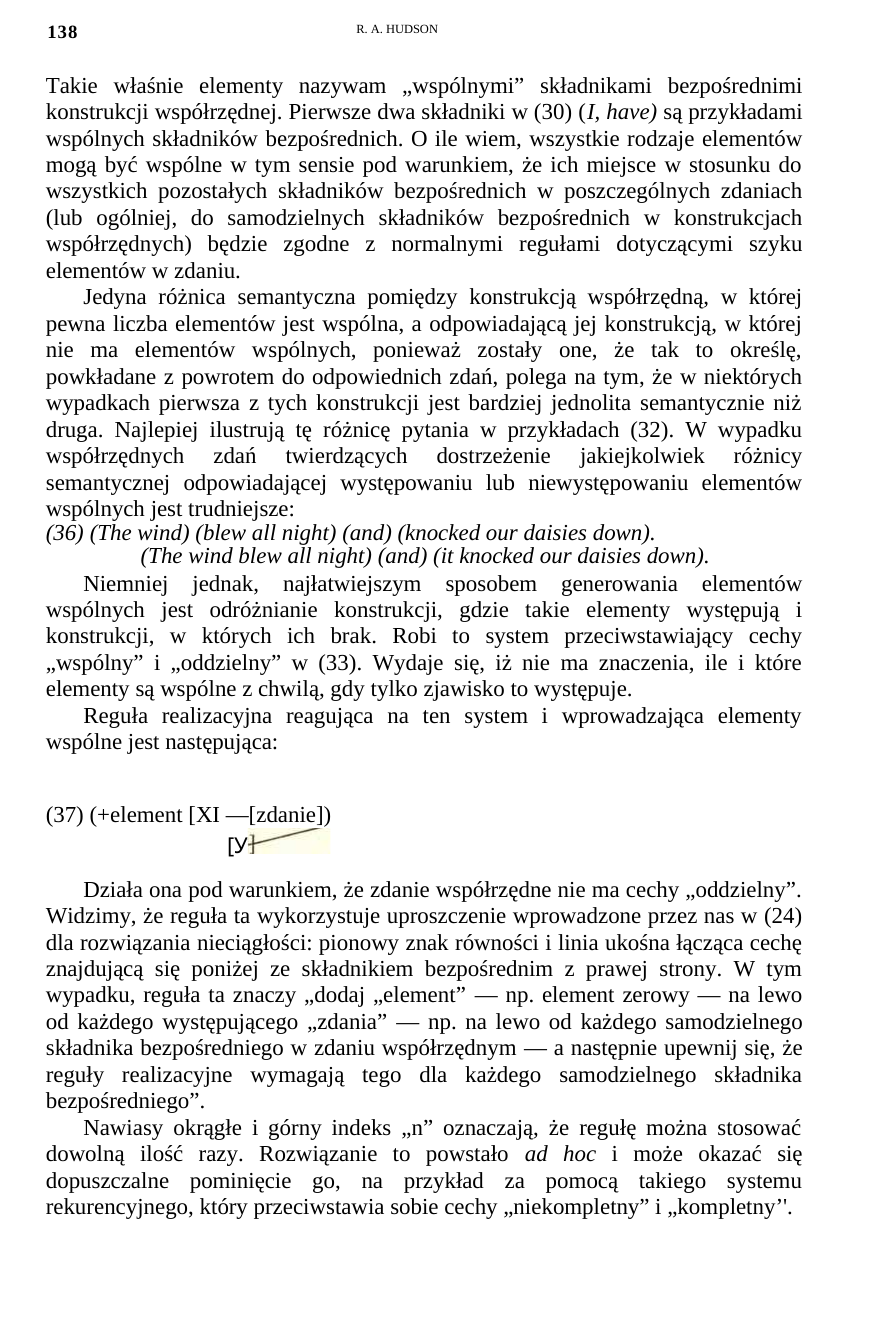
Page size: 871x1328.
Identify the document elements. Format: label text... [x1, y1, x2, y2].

text (The wind blew all night) (and) (it knocked our daisies down). [48, 545, 803, 568]
text Takie właśnie elementy nazywam „wspólnymi” składnikami bezpośrednimi konstrukcji współrzędnej. Pierwsze dwa składniki w (30) (I, have) są przykładami wspólnych składników bezpośrednich. O ile wiem, wszystkie rodzaje elementów mogą być wspólne w tym sensie pod warunkiem, że ich miejsce w stosunku do wszystkich pozostałych składników bezpośrednich w poszczególnych zdaniach (lub ogólniej, do samodzielnych składników bezpośrednich w konstrukcjach współrzędnych) będzie zgodne z normalnymi regułami dotyczącymi szyku elementów w zdaniu. [46, 72, 803, 284]
text Reguła realizacyjna reagująca na ten system i wprowadzająca elementy wspólne jest następująca: [46, 702, 803, 755]
text Nawiasy okrągłe i górny indeks „n” oznaczają, że regułę można stosować dowolną ilość razy. Rozwiązanie to powstało ad hoc i może okazać się dopuszczalne pominięcie go, na przykład za pomocą takiego systemu rekurencyjnego, który przeciwstawia sobie cechy „niekompletny” i „kompletny’'. [46, 1114, 803, 1220]
text (37) (+element [XI —[zdanie]) [46, 798, 803, 829]
text (36) (The wind) (blew all night) (and) (knocked our daisies down). [46, 522, 803, 545]
picture [247, 828, 331, 854]
text R. A. HUDSON [356, 23, 438, 36]
text 138 [47, 23, 77, 42]
text Niemniej jednak, najłatwiejszym sposobem generowania elementów wspólnych jest odróżnianie konstrukcji, gdzie takie elementy występują i konstrukcji, w których ich brak. Robi to system przeciwstawiający cechy „wspólny” i „oddzielny” w (33). Wydaje się, iż nie ma znaczenia, ile i które elementy są wspólne z chwilą, gdy tylko zjawisko to występuje. [46, 570, 803, 702]
text Działa ona pod warunkiem, że zdanie współrzędne nie ma cechy „oddzielny”. Widzimy, że reguła ta wykorzystuje uproszczenie wprowadzone przez nas w (24) dla rozwiązania nieciągłości: pionowy znak równości i linia ukośna łącząca cechę znajdującą się poniżej ze składnikiem bezpośrednim z prawej strony. W tym wypadku, reguła ta znaczy „dodaj „element” — np. element zerowy — na lewo od każdego występującego „zdania” — np. na lewo od każdego samodzielnego składnika bezpośredniego w zdaniu współrzędnym — a następnie upewnij się, że reguły realizacyjne wymagają tego dla każdego samodzielnego składnika bezpośredniego”. [46, 876, 803, 1114]
text Jedyna różnica semantyczna pomiędzy konstrukcją współrzędną, w której pewna liczba elementów jest wspólna, a odpowiadającą jej konstrukcją, w której nie ma elementów wspólnych, ponieważ zostały one, że tak to określę, powkładane z powrotem do odpowiednich zdań, polega na tym, że w niektórych wypadkach pierwsza z tych konstrukcji jest bardziej jednolita semantycznie niż druga. Najlepiej ilustrują tę różnicę pytania w przykładach (32). W wypadku współrzędnych zdań twierdzących dostrzeżenie jakiejkolwiek różnicy semantycznej odpowiadającej występowaniu lub niewystępowaniu elementów wspólnych jest trudniejsze: [46, 284, 803, 522]
text [У [227, 829, 803, 860]
